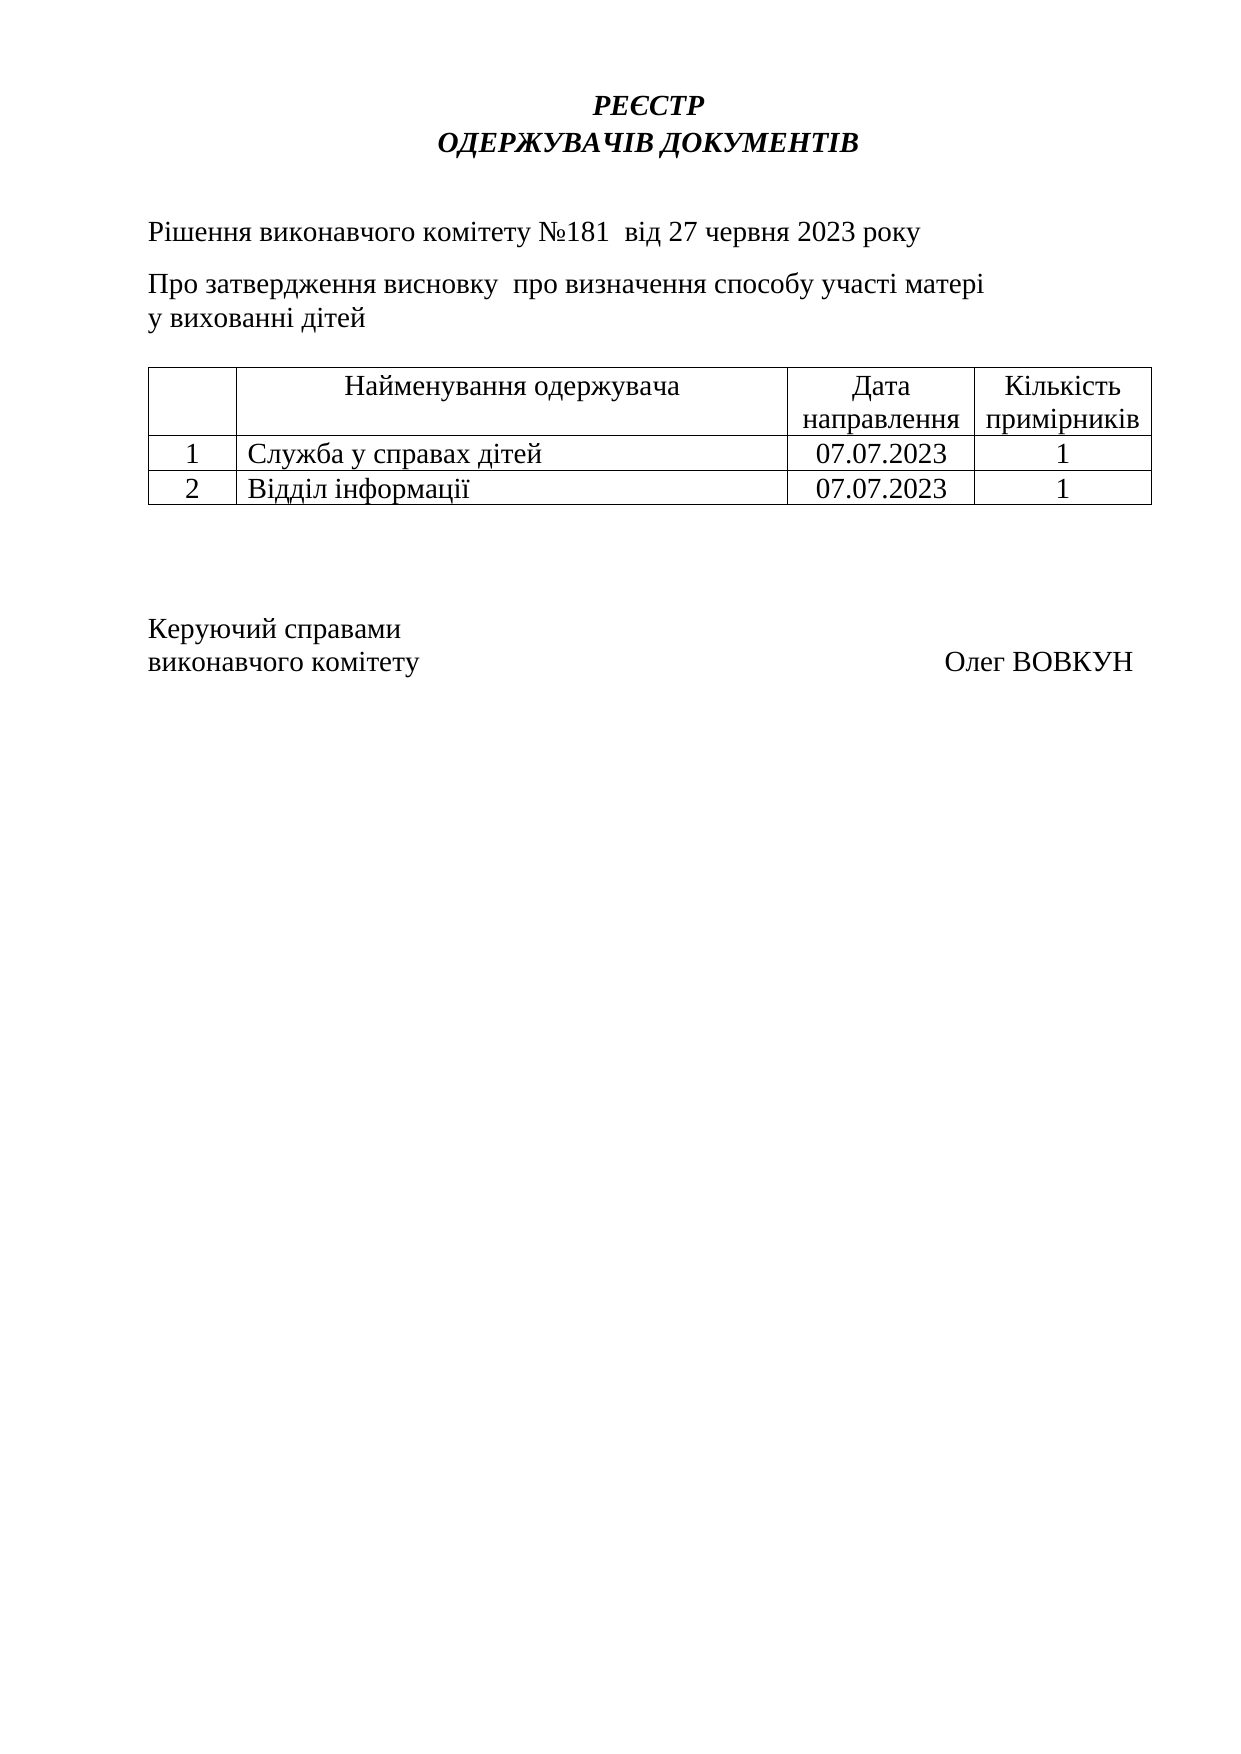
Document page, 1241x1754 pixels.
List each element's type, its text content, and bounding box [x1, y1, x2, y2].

table_cell Служба у справах дітей [237, 436, 787, 470]
table_cell 07.07.2023 [788, 471, 974, 504]
table_header Дата направлення [788, 368, 974, 435]
table_header [149, 368, 236, 435]
table_cell 2 [149, 471, 236, 504]
text ОДЕРЖУВАЧІВ ДОКУМЕНТІВ [148, 125, 1152, 158]
text РЕЄСТР [148, 88, 1152, 122]
table_cell 1 [975, 471, 1151, 504]
table_cell 1 [975, 436, 1151, 470]
text Керуючий справами [148, 611, 1152, 644]
text Про затвердження висновку про визначення способу участі матері [148, 266, 1152, 300]
text у вихованні дітей [148, 300, 1152, 333]
table_cell 1 [149, 436, 236, 470]
table_cell Відділ інформації [237, 471, 787, 504]
table_header Кількість примірників [975, 368, 1151, 435]
text Рішення виконавчого комітету №181 від 27 червня 2023 року [148, 214, 1152, 247]
table_cell 07.07.2023 [788, 436, 974, 470]
table_header Найменування одержувача [237, 368, 787, 435]
text виконавчого комітету Олег ВОВКУН [148, 644, 1152, 678]
